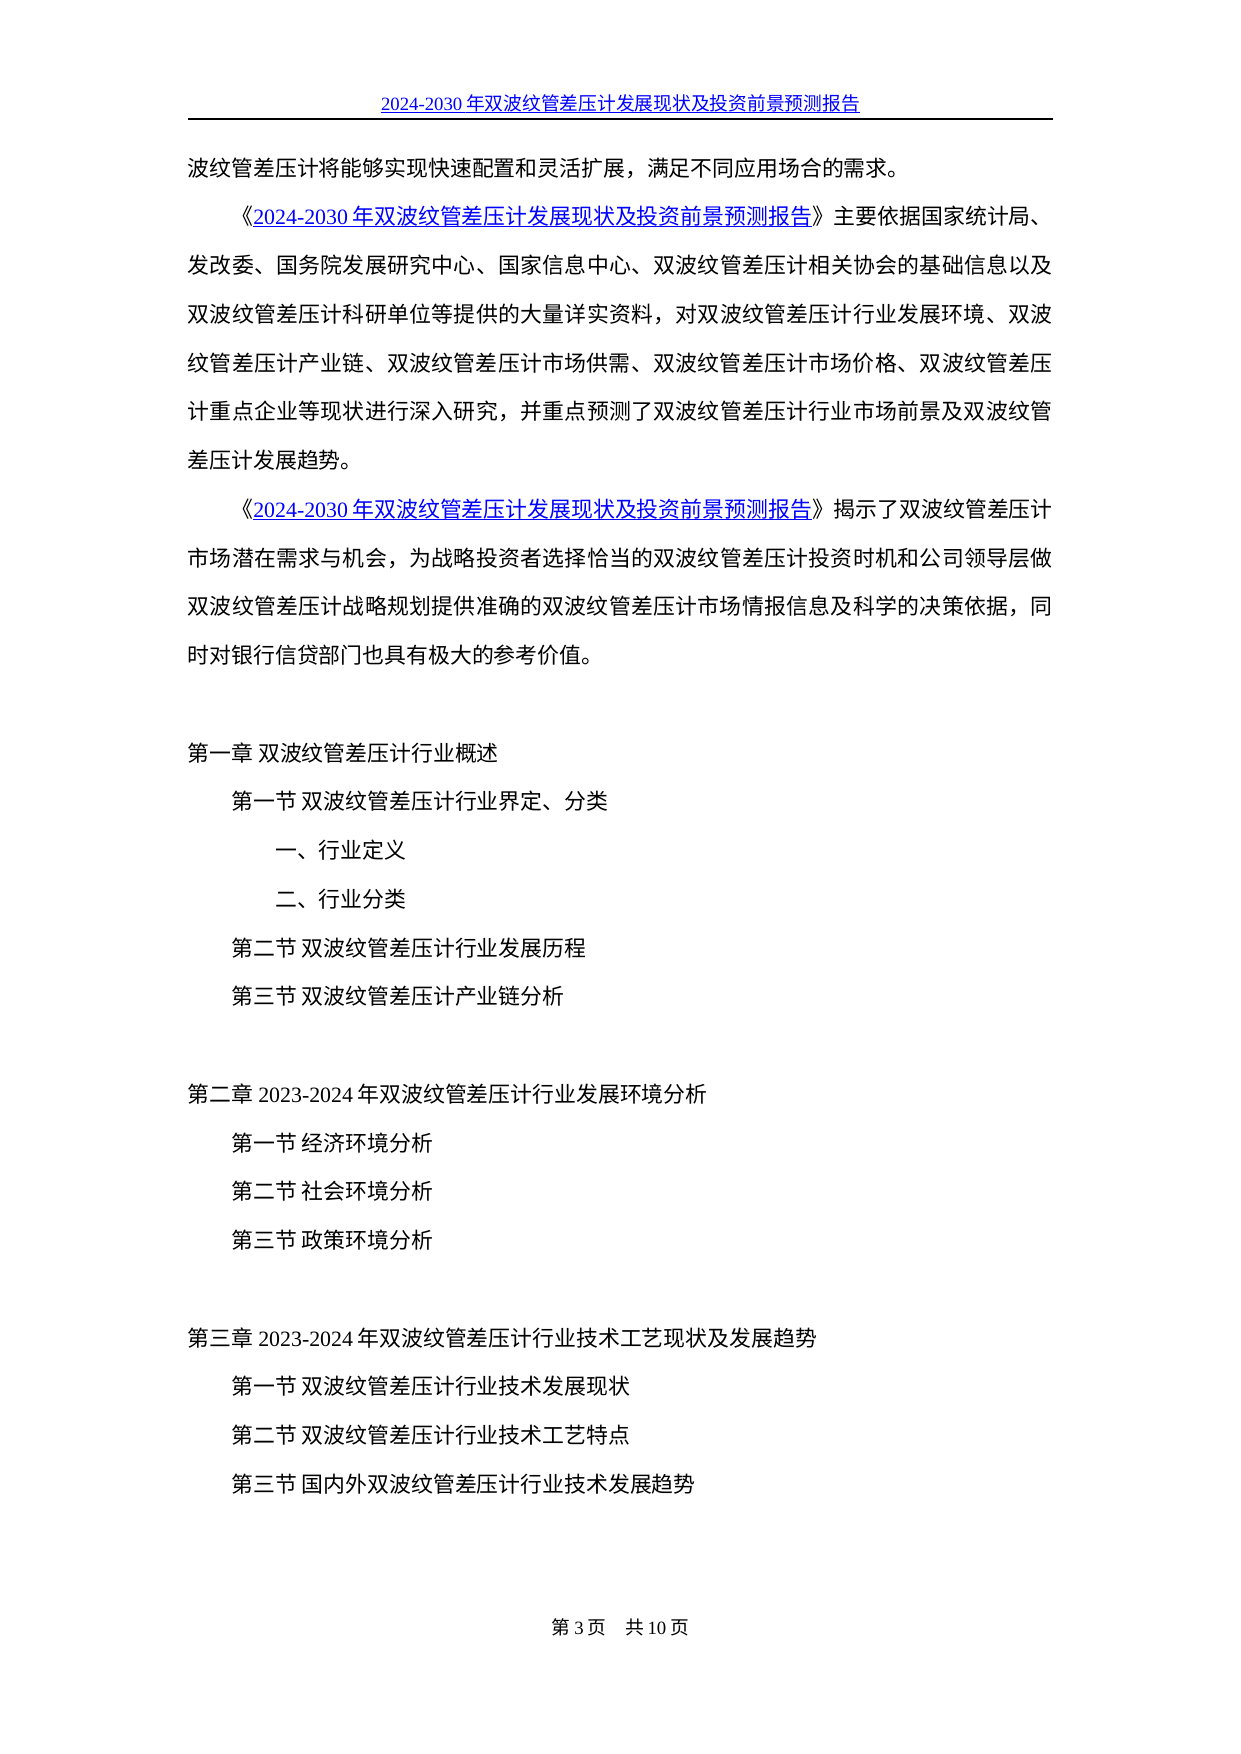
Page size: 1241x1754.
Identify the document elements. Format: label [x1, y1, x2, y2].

text [187, 150, 1053, 1499]
